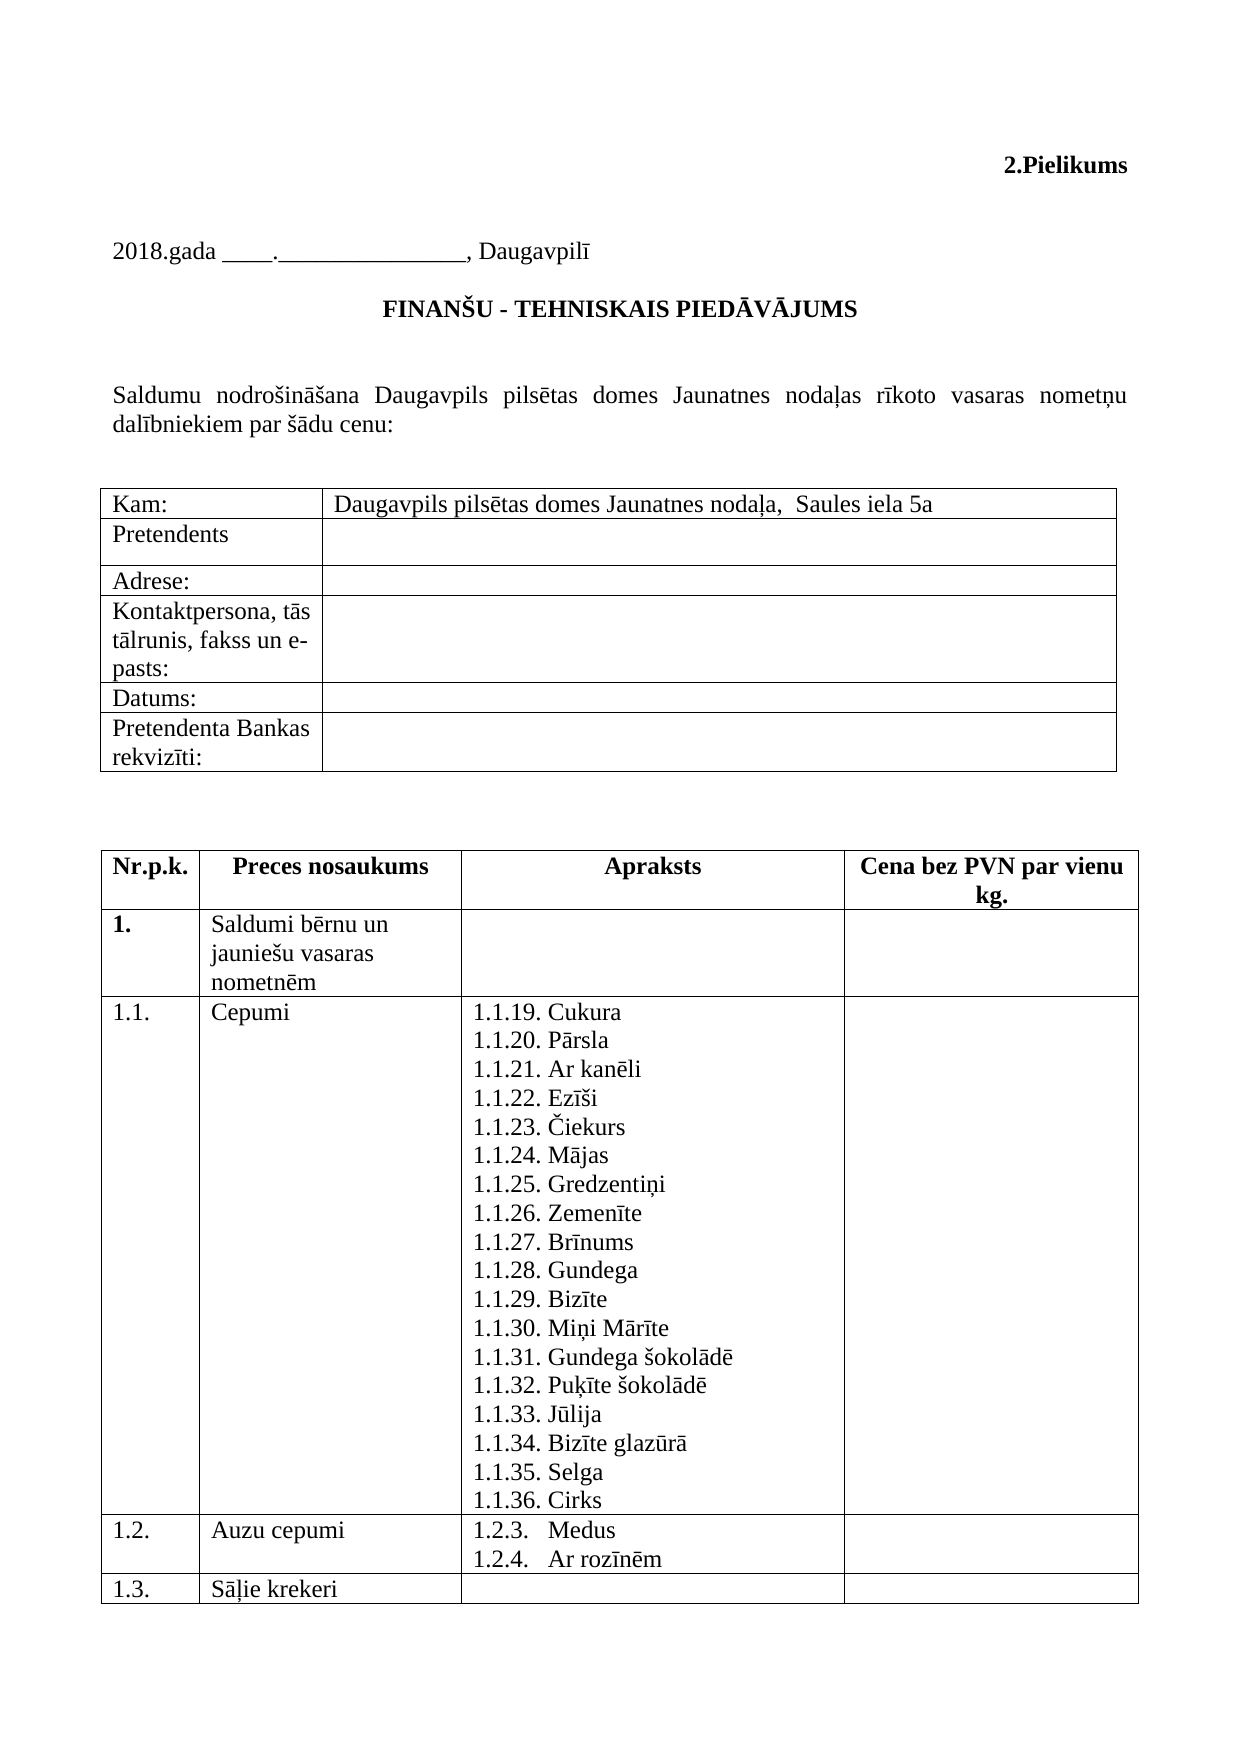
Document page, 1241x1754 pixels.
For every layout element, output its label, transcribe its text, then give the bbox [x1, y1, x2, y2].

table_cell [323, 596, 1116, 682]
table_header Apraksts [462, 851, 844, 908]
table_cell [323, 683, 1116, 712]
table_header Daugavpils pilsētas domes Jaunatnes nodaļa, Saules iela 5a [323, 489, 1116, 518]
table_cell 1. [102, 910, 199, 996]
table_cell Sāļie krekeri [200, 1574, 461, 1603]
table_cell 1.3. [102, 1574, 199, 1603]
table_cell Adrese: [101, 566, 322, 595]
table_cell Cukura Pārsla Ar kanēli Ezīši Čiekurs Mājas Gredzentiņi Zemenīte Brīnums Gundega Bizīte Miņi Mārīte Gundega šokolādē Puķīte šokolādē Jūlija Bizīte glazūrā Selga Cirks [462, 997, 844, 1514]
table_header Preces nosaukums [200, 851, 461, 908]
table_header Nr.p.k. [102, 851, 199, 908]
table_cell 1.2. [102, 1515, 199, 1573]
table_cell Kontaktpersona, tās tālrunis, fakss un e-pasts: [101, 596, 322, 682]
table_cell Cepumi [200, 997, 461, 1514]
text Saldumu nodrošināšana Daugavpils pilsētas domes Jaunatnes nodaļas rīkoto vasaras nometņu dalībniekiem par šādu cenu: [112, 380, 1128, 437]
table_cell [323, 566, 1116, 595]
table_cell Saldumi bērnu un jauniešu vasaras nometnēm [200, 910, 461, 996]
table_cell Datums: [101, 683, 322, 712]
table_header Kam: [101, 489, 322, 518]
table_cell [323, 519, 1116, 565]
table_header Cena bez PVN par vienu kg. [845, 851, 1138, 908]
text FINANŠU - TEHNISKAIS PIEDĀVĀJUMS [112, 294, 1128, 322]
table_cell [462, 910, 844, 996]
table_cell [845, 997, 1138, 1514]
table_cell 1.1. [102, 997, 199, 1514]
table_cell [845, 1515, 1138, 1573]
table_cell [845, 1574, 1138, 1603]
table_cell Pretendents [101, 519, 322, 565]
table_cell [462, 1574, 844, 1603]
table_cell [323, 713, 1116, 771]
text 2018.gada ____._______________, Daugavpilī [112, 236, 1128, 265]
table_cell Medus Ar rozīnēm [462, 1515, 844, 1573]
table_cell Auzu cepumi [200, 1515, 461, 1573]
table_cell Pretendenta Bankas rekvizīti: [101, 713, 322, 771]
table_cell [845, 910, 1138, 996]
text 2.Pielikums [112, 150, 1128, 179]
